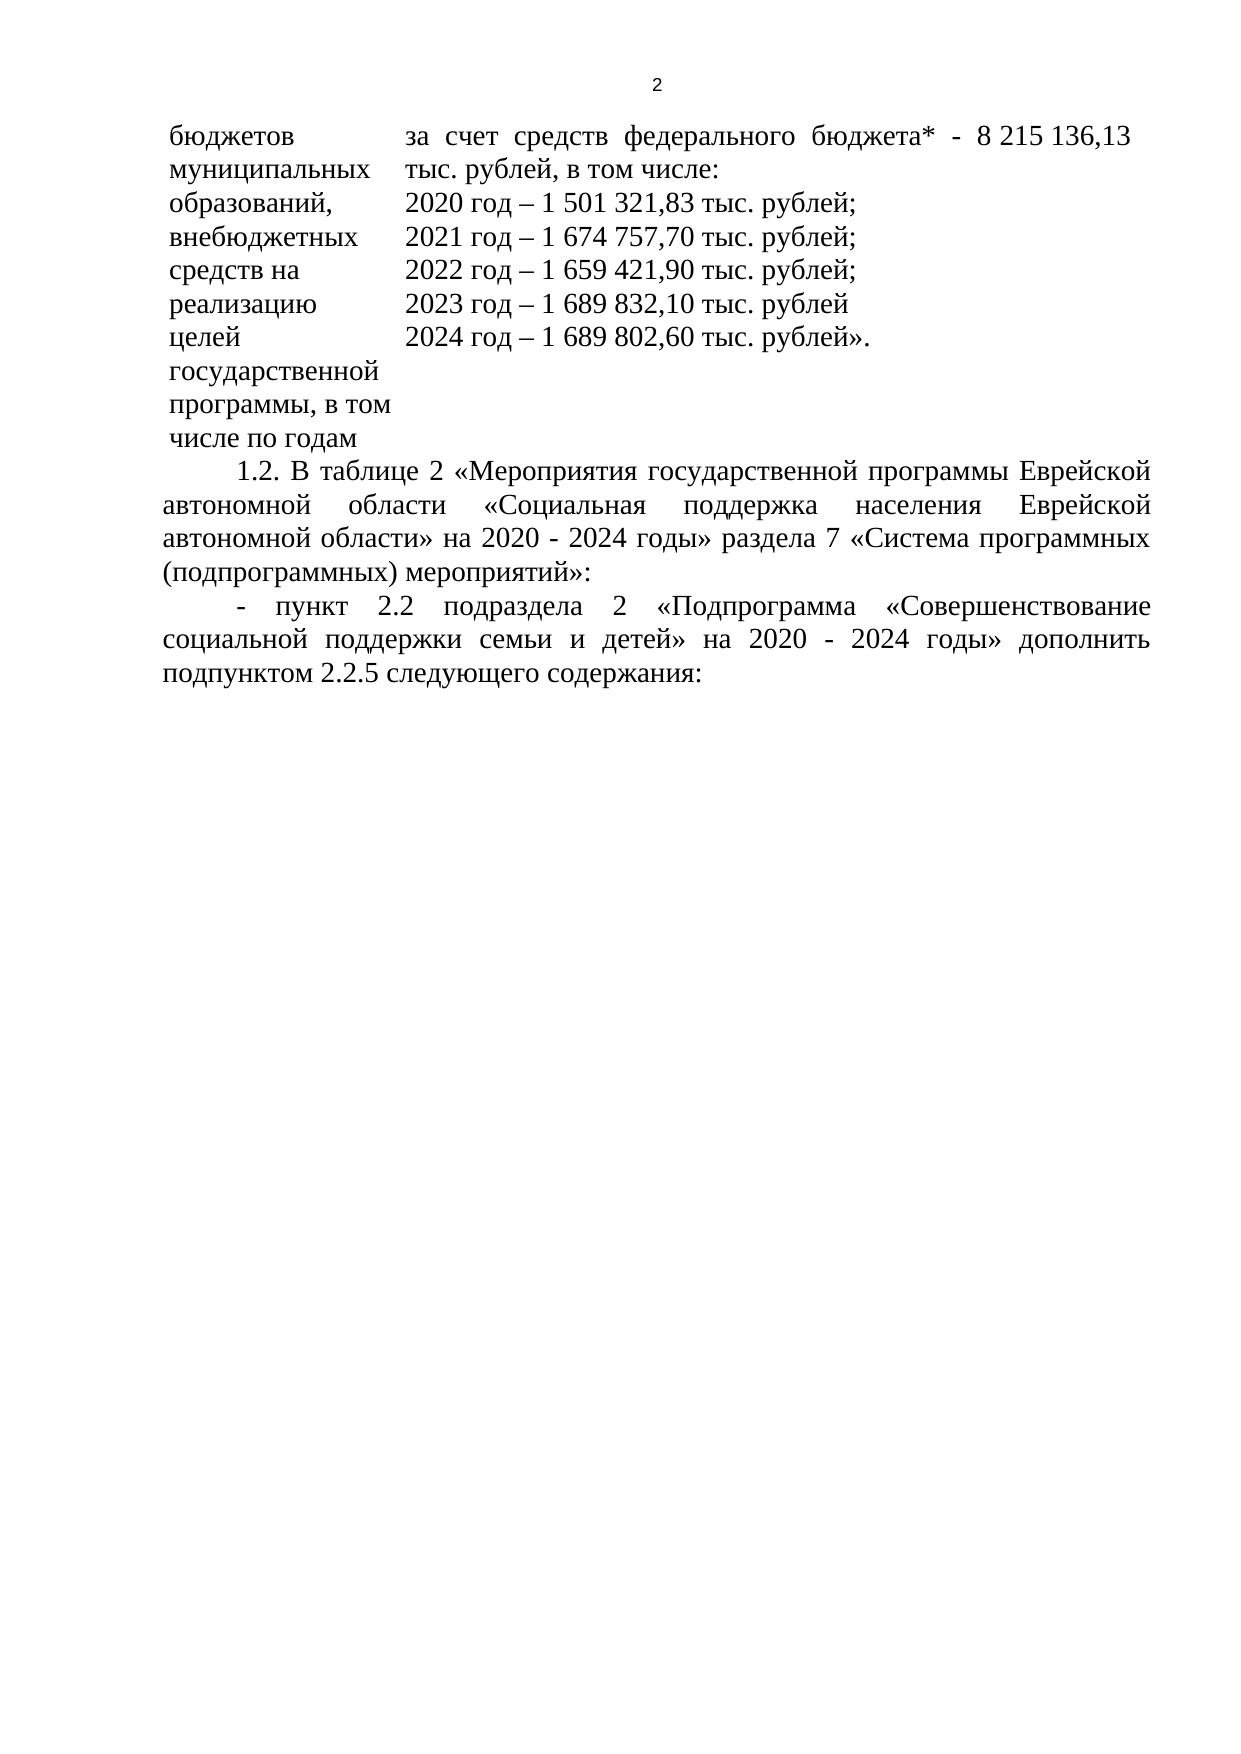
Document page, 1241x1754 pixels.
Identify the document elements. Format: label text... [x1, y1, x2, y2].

text 1.2. В таблице 2 «Мероприятия государственной программы Еврейской автономной области «Социальная поддержка населения Еврейской автономной области» на 2020 - 2024 годы» раздела 7 «Система программных (подпрограммных) мероприятий»: [162, 453, 1152, 588]
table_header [163, 118, 398, 453]
text - пункт 2.2 подраздела 2 «Подпрограмма «Совершенствование социальной поддержки семьи и детей» на 2020 - 2024 годы» дополнить подпунктом 2.2.5 следующего содержания: [162, 588, 1152, 688]
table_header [399, 118, 1137, 453]
